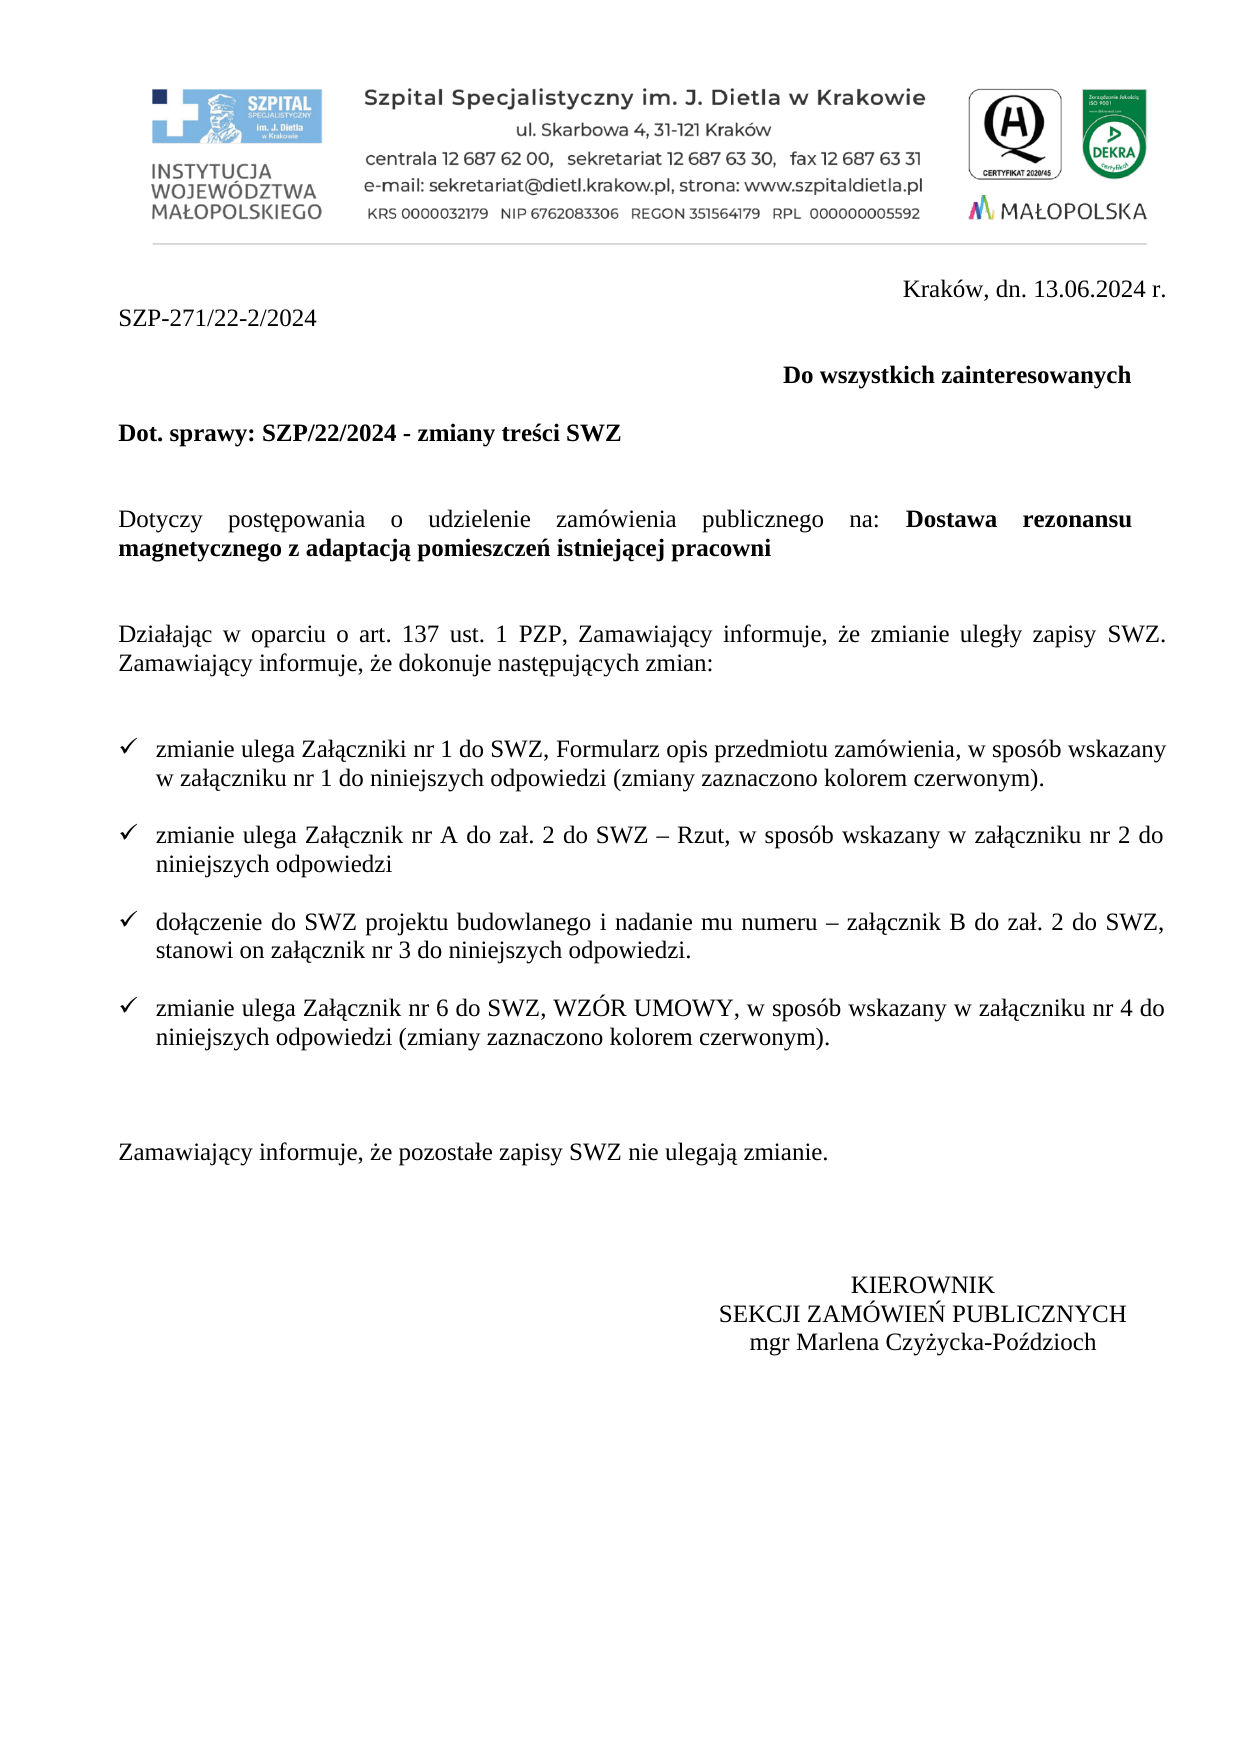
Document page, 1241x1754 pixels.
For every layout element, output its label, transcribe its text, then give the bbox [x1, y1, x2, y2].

list zmianie ulega Załącznik nr 6 do SWZ, WZÓR UMOWY, w sposób wskazany w załączniku nr 4 do niniejszych odpowiedzi (zmiany zaznaczono kolorem czerwonym). [118, 993, 1166, 1050]
text Do wszystkich zainteresowanych [709, 360, 1166, 389]
list zmianie ulega Załączniki nr 1 do SWZ, Formularz opis przedmiotu zamówienia, w sposób wskazany w załączniku nr 1 do niniejszych odpowiedzi (zmiany zaznaczono kolorem czerwonym). [118, 734, 1166, 792]
text SZP-271/22-2/2024 [118, 303, 1166, 332]
text Zamawiający informuje, że pozostałe zapisy SWZ nie ulegają zmianie. [118, 1137, 1166, 1165]
text Dotyczy postępowania o udzielenie zamówienia publicznego na: Dostawa rezonansu magnetycznego z adaptacją pomieszczeń istniejącej pracowni [118, 504, 1132, 562]
text Działając w oparciu o art. 137 ust. 1 PZP, Zamawiający informuje, że zmianie uległy zapisy SWZ. Zamawiający informuje, że dokonuje następujących zmian: [118, 619, 1166, 677]
picture [118, 53, 1182, 256]
text Kraków, dn. 13.06.2024 r. [118, 274, 1166, 303]
list zmianie ulega Załącznik nr A do zał. 2 do SWZ – Rzut, w sposób wskazany w załączniku nr 2 do niniejszych odpowiedzi [118, 820, 1166, 878]
text KIEROWNIK [679, 1270, 1166, 1299]
text SEKCJI ZAMÓWIEŃ PUBLICZNYCH [679, 1299, 1166, 1327]
text mgr Marlena Czyżycka-Poździoch [679, 1327, 1166, 1356]
text Dot. sprawy: SZP/22/2024 - zmiany treści SWZ [118, 418, 1166, 447]
list dołączenie do SWZ projektu budowlanego i nadanie mu numeru – załącznik B do zał. 2 do SWZ, stanowi on załącznik nr 3 do niniejszych odpowiedzi. [118, 907, 1166, 964]
